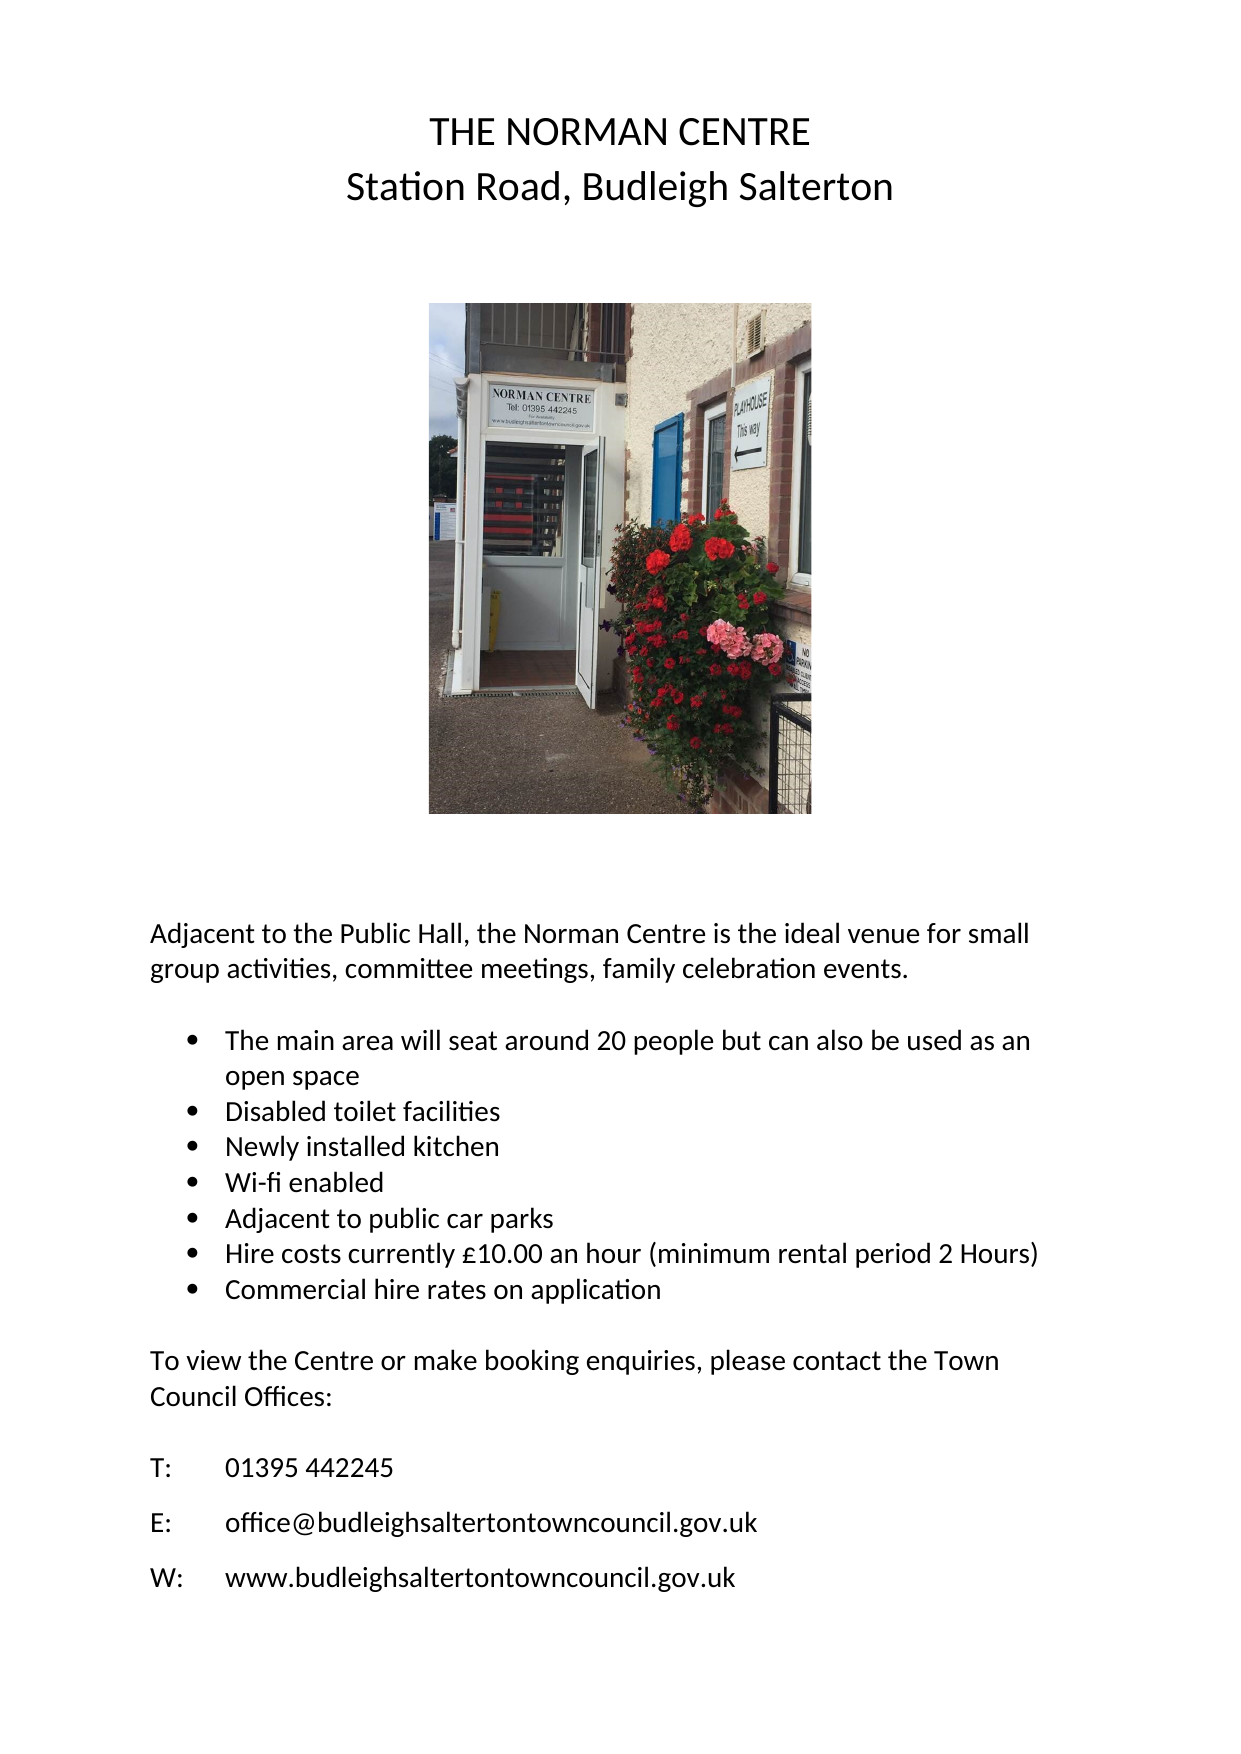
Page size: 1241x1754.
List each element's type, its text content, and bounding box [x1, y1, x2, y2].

text THE NORMAN CENTRE Station Road, Budleigh Salterton [150, 105, 1090, 211]
list Commercial hire rates on application [187, 1271, 1090, 1307]
list Disabled toilet facilities [187, 1093, 1090, 1128]
list The main area will seat around 20 people but can also be used as an open space [187, 1022, 1090, 1093]
list Hire costs currently £10.00 an hour (minimum rental period 2 Hours) [187, 1235, 1090, 1271]
text E: office@budleighsaltertontowncouncil.gov.uk [150, 1504, 1090, 1540]
text To view the Centre or make booking enquiries, please contact the Town Council Offices: [150, 1342, 1090, 1413]
text Adjacent to the Public Hall, the Norman Centre is the ideal venue for small group activities, committee meetings, family celebration events. [150, 915, 1090, 986]
picture [428, 303, 812, 814]
list Adjacent to public car parks [187, 1200, 1090, 1235]
text T: 01395 442245 [150, 1449, 1090, 1485]
list Newly installed kitchen [187, 1128, 1090, 1164]
text W: www.budleighsaltertontowncouncil.gov.uk [150, 1559, 1090, 1595]
list Wi-fi enabled [187, 1164, 1090, 1200]
